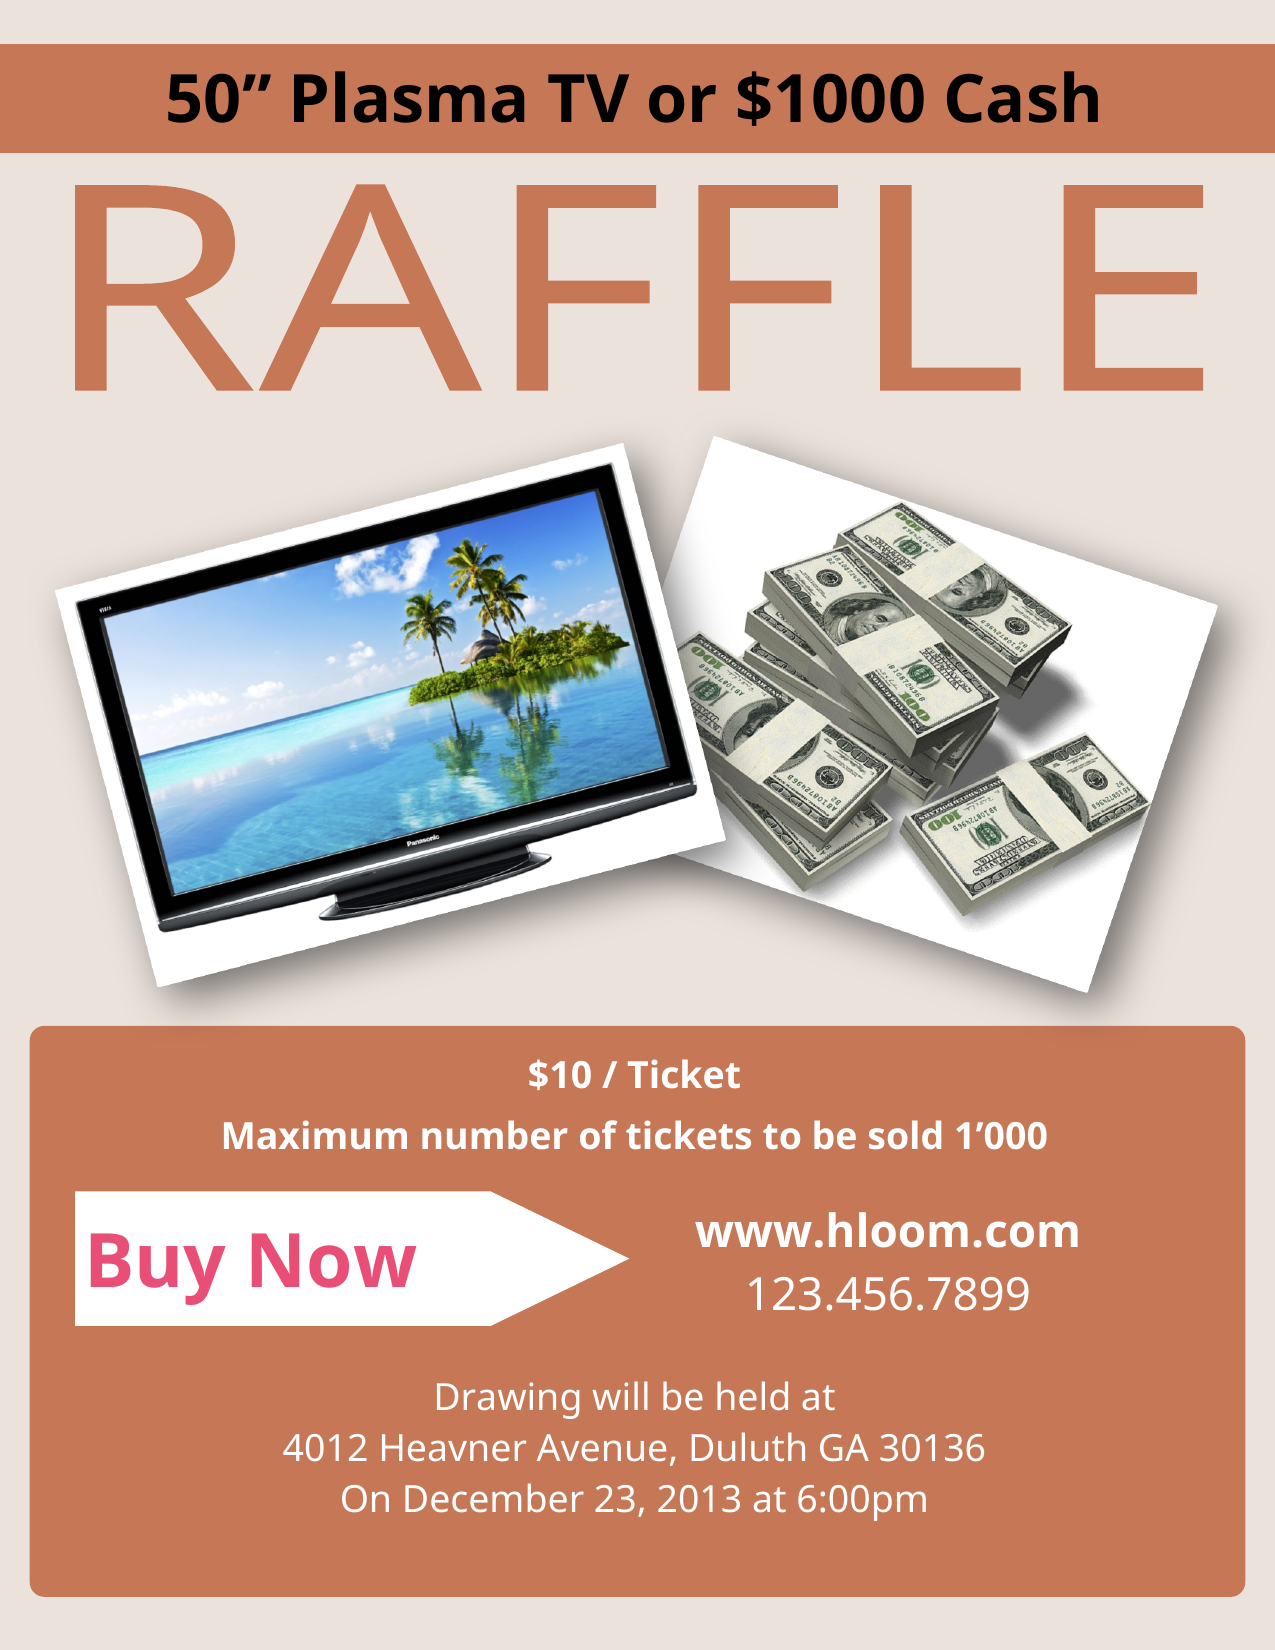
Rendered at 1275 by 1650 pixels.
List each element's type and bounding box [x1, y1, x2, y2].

picture [56, 443, 725, 987]
picture [668, 437, 1217, 992]
